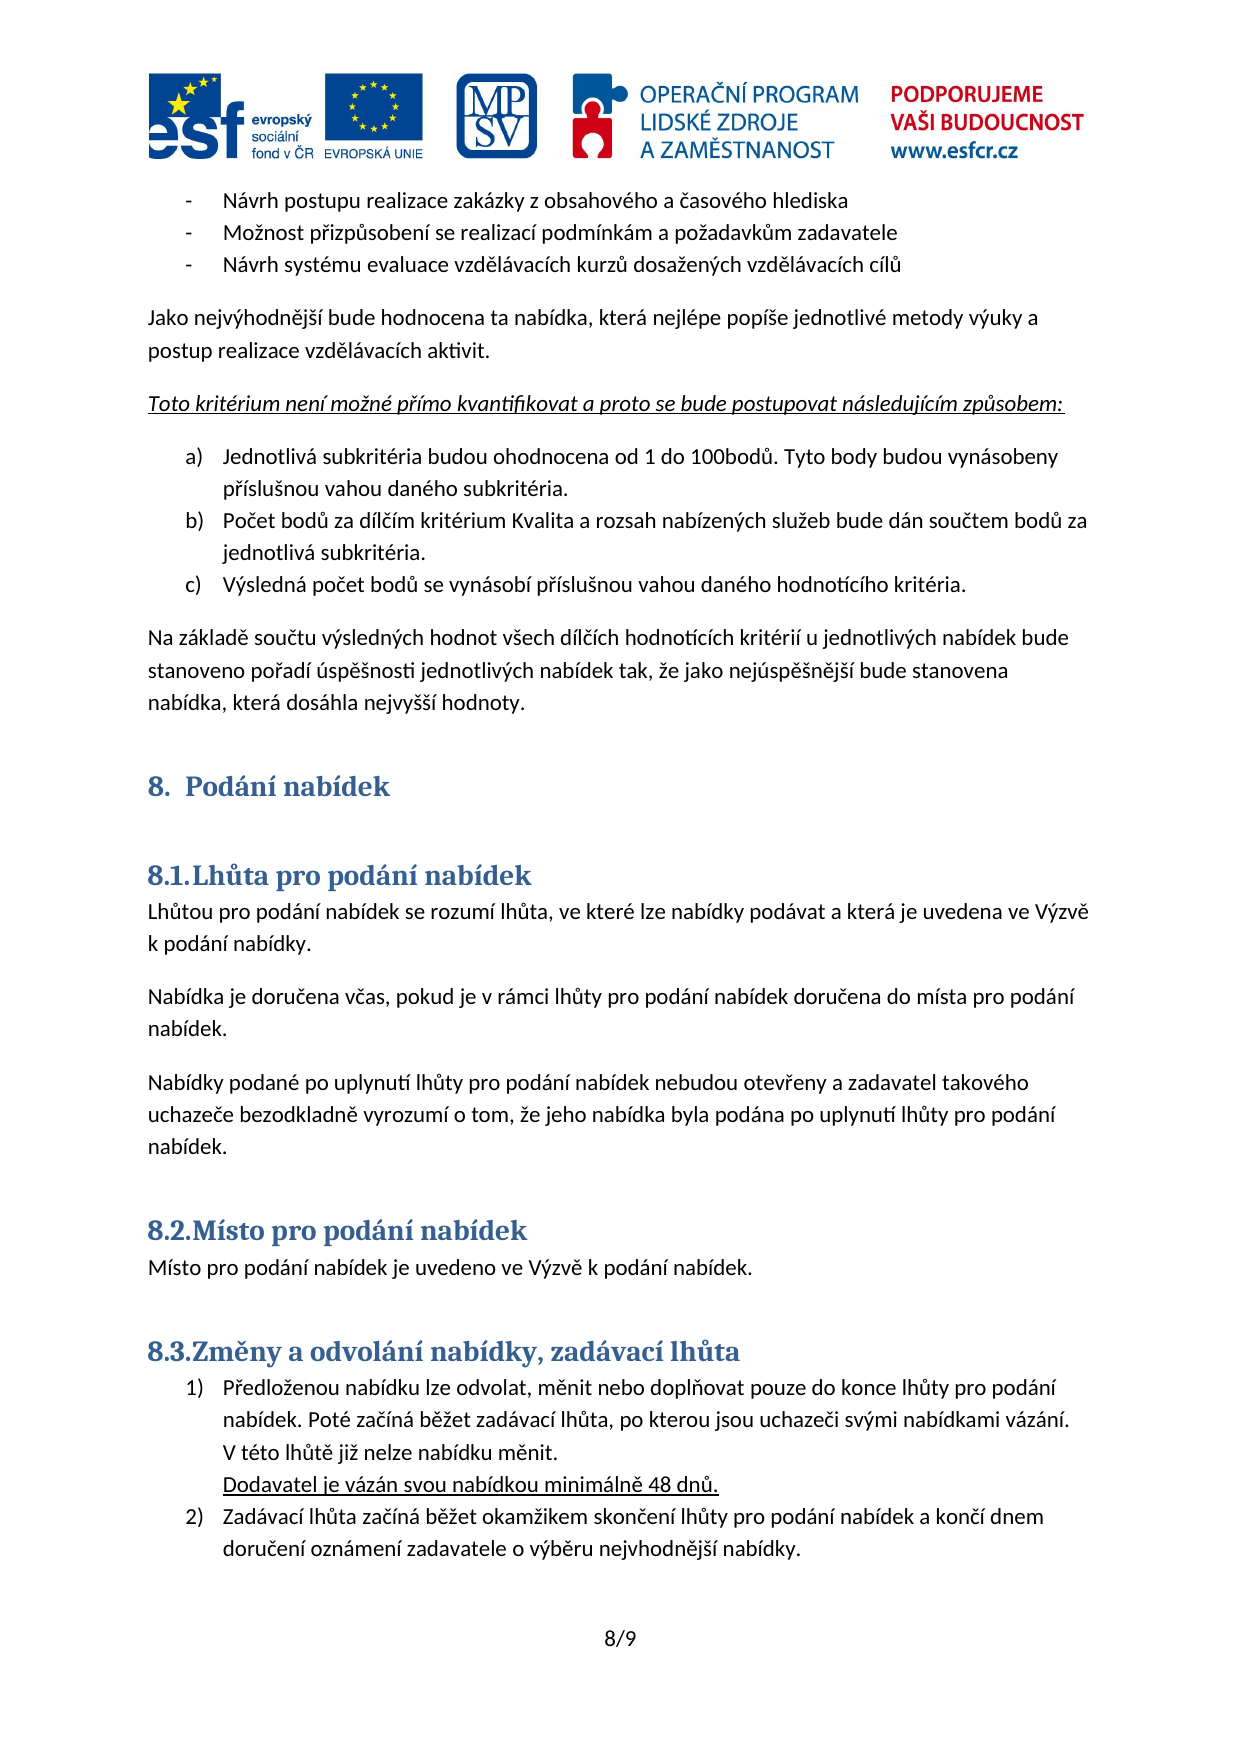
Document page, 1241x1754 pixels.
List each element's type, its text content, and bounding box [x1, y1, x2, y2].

text Jako nejvýhodnější bude hodnocena ta nabídka, která nejlépe popíše jednotlivé metody výuky a postup realizace vzdělávacích aktivit. [148, 303, 1093, 364]
list Návrh postupu realizace zakázky z obsahového a časového hlediska [185, 186, 1093, 214]
text Místo pro podání nabídek je uvedeno ve Výzvě k podání nabídek. [148, 1253, 1093, 1281]
text Nabídky podané po uplynutí lhůty pro podání nabídek nebudou otevřeny a zadavatel takového uchazeče bezodkladně vyrozumí o tom, že jeho nabídka byla podána po uplynutí lhůty pro podání nabídek. [148, 1068, 1093, 1160]
list Návrh systému evaluace vzdělávacích kurzů dosažených vzdělávacích cílů [185, 251, 1093, 278]
list Předloženou nabídku lze odvolat, měnit nebo doplňovat pouze do konce lhůty pro podání nabídek. Poté začíná běžet zadávací lhůta, po kterou jsou uchazeči svými nabídkami vázání. V této lhůtě již nelze nabídku měnit. [185, 1373, 1093, 1466]
text Na základě součtu výsledných hodnot všech dílčích hodnotících kritérií u jednotlivých nabídek bude stanoveno pořadí úspěšnosti jednotlivých nabídek tak, že jako nejúspěšnější bude stanovena nabídka, která dosáhla nejvyšší hodnoty. [148, 623, 1093, 716]
list Počet bodů za dílčím kritérium Kvalita a rozsah nabízených služeb bude dán součtem bodů za jednotlivá subkritéria. [185, 506, 1093, 566]
list Jednotlivá subkritéria budou ohodnocena od 1 do 100bodů. Tyto body budou vynásobeny příslušnou vahou daného subkritéria. [185, 442, 1093, 502]
subtitle Lhůta pro podání nabídek [147, 859, 1093, 892]
text Nabídka je doručena včas, pokud je v rámci lhůty pro podání nabídek doručena do místa pro podání nabídek. [148, 982, 1093, 1043]
list Zadávací lhůta začíná běžet okamžikem skončení lhůty pro podání nabídek a končí dnem doručení oznámení zadavatele o výběru nejvhodnější nabídky. [185, 1502, 1093, 1562]
text Toto kritérium není možné přímo kvantifikovat a proto se bude postupovat následujícím způsobem: [148, 389, 1093, 417]
list Dodavatel je vázán svou nabídkou minimálně 48 dnů. [223, 1470, 1093, 1498]
list Možnost přizpůsobení se realizací podmínkám a požadavkům zadavatele [185, 218, 1093, 246]
text Lhůtou pro podání nabídek se rozumí lhůta, ve které lze nabídky podávat a která je uvedena ve Výzvě k podání nabídky. [148, 897, 1093, 957]
picture [147, 73, 1087, 159]
subtitle Změny a odvolání nabídky, zadávací lhůta [147, 1335, 1093, 1368]
subtitle Místo pro podání nabídek [147, 1214, 1093, 1248]
subtitle Podání nabídek [148, 770, 1093, 804]
list Výsledná počet bodů se vynásobí příslušnou vahou daného hodnotícího kritéria. [185, 571, 1093, 598]
